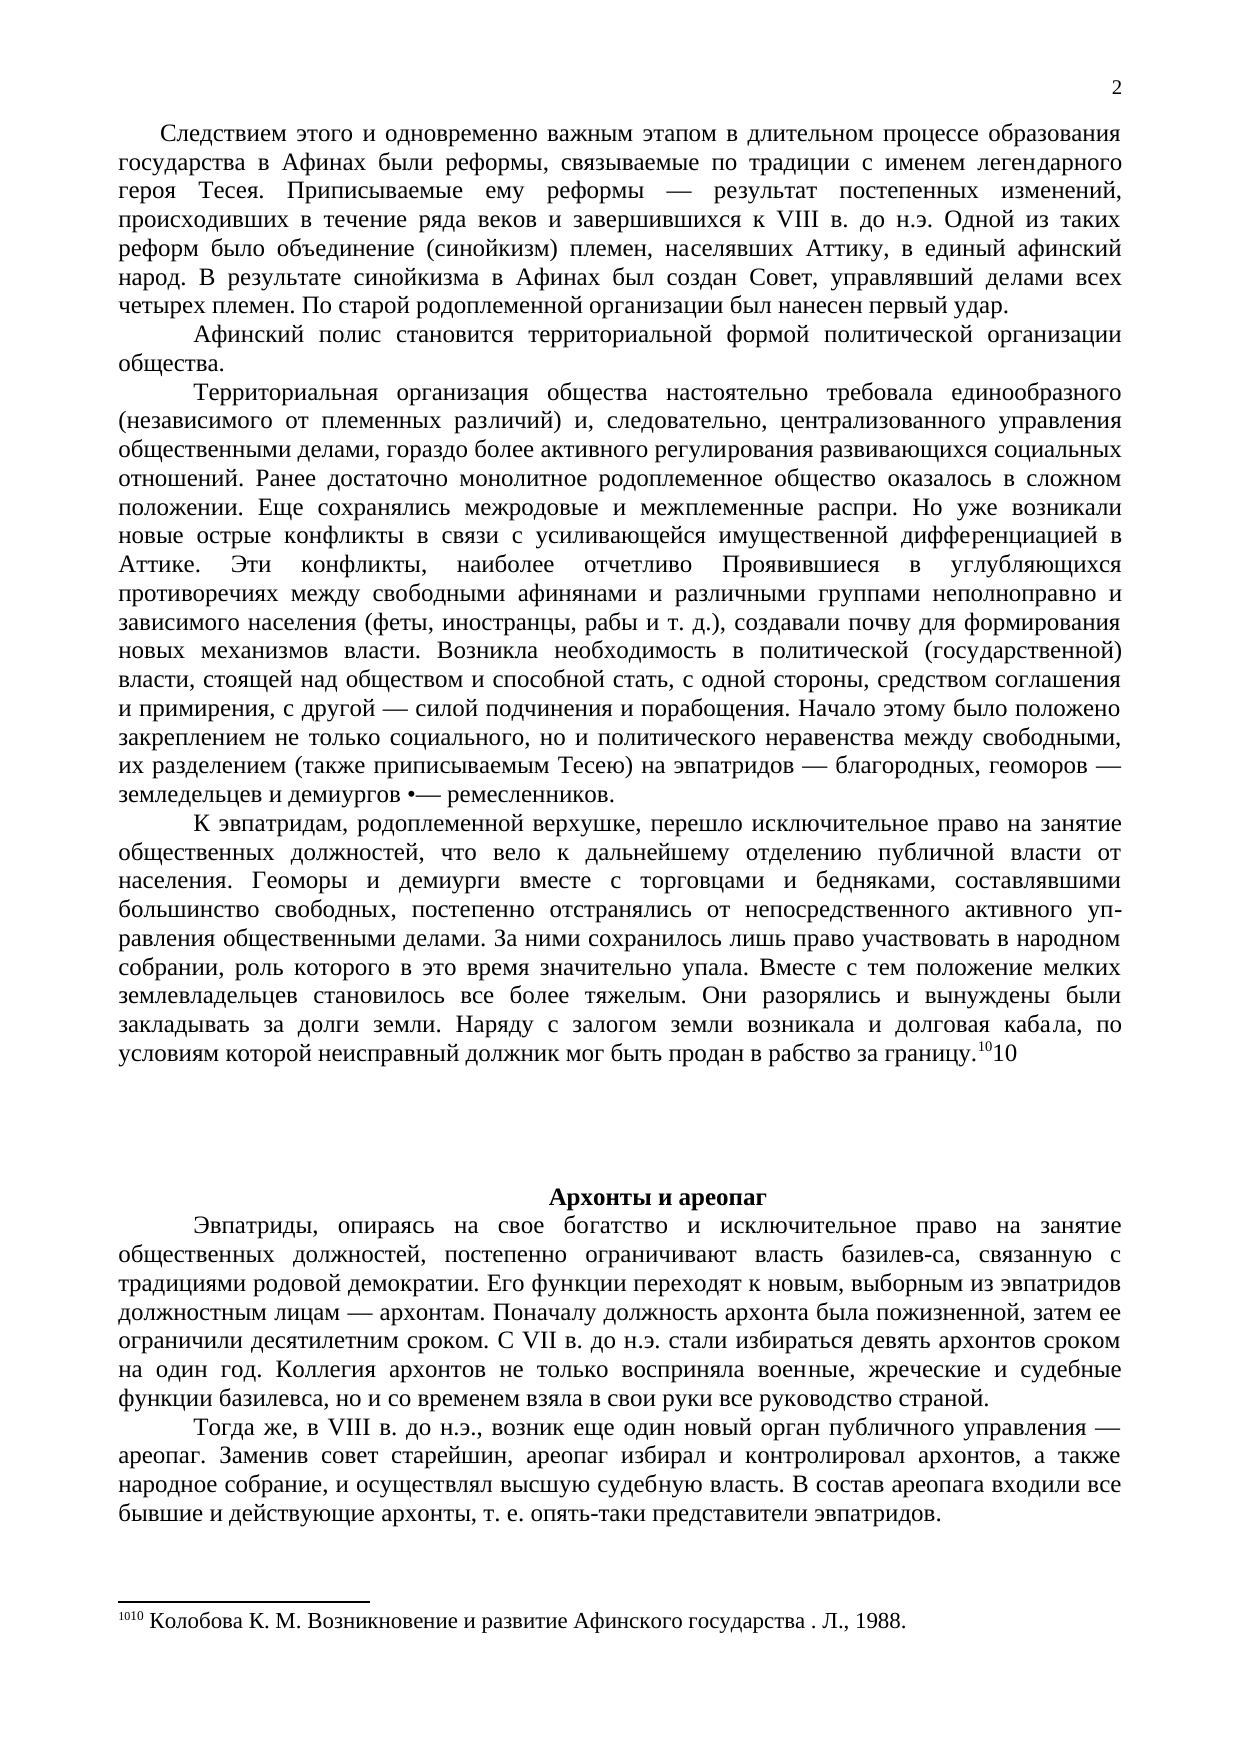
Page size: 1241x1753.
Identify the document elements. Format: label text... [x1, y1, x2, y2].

text Эвпатриды, опираясь на свое богатство и исключительное право на занятие общественных должностей, постепенно ограничивают власть базилев-са, связанную с традициями родовой демократии. Его функции переходят к новым, выборным из эвпатридов должностным лицам — архонтам. Поначалу должность архонта была пожизненной, затем ее ограничили десятилетним сроком. С VII в. до н.э. стали избираться девять архонтов сроком на один год. Коллегия архонтов не только восприняла военные, жреческие и судебные функции базилевса, но и со временем взяла в свои руки все руководство страной. [118, 1211, 1122, 1412]
text Тогда же, в VIII в. до н.э., возник еще один новый орган публичного управления — ареопаг. Заменив совет старейшин, ареопаг избирал и контролировал архонтов, а также народное собрание, и осуществлял высшую судебную власть. В состав ареопага входили все бывшие и действующие архонты, т. е. опять-таки представители эвпатридов. [118, 1412, 1122, 1527]
subtitle Архонты и ареопаг [118, 1182, 1122, 1211]
text Следствием этого и одновременно важным этапом в длительном процессе образования государства в Афинах были реформы, связываемые по традиции с именем легендарного героя Тесея. Приписываемые ему реформы — результат постепенных изменений, происходивших в течение ряда веков и завершившихся к VIII в. до н.э. Одной из таких реформ было объединение (синойкизм) племен, населявших Аттику, в единый афинский народ. В результате синойкизма в Афинах был создан Совет, управлявший делами всех четырех племен. По старой родоплеменной организации был нанесен первый удар. [118, 118, 1122, 319]
text Афинский полис становится территориальной формой политической организации общества. [118, 319, 1122, 377]
text К эвпатридам, родоплеменной верхушке, перешло исключительное право на занятие общественных должностей, что вело к дальнейшему отделению публичной власти от населения. Геоморы и демиурги вместе с торговцами и бедняками, составлявшими большинство свободных, постепенно отстранялись от непосредственного активного управления общественными делами. За ними сохранилось лишь право участвовать в народном собрании, роль которого в это время значительно упала. Вместе с тем положение мелких землевладельцев становилось все более тяжелым. Они разорялись и вынуждены были закладывать за долги земли. Наряду с залогом земли возникала и долговая кабала, по условиям которой неисправный должник мог быть продан в рабство за границу.10 [118, 808, 1122, 1067]
text Территориальная организация общества настоятельно требовала единообразного (независимого от племенных различий) и, следовательно, централизованного управления общественными делами, гораздо более активного регулирования развивающихся социальных отношений. Ранее достаточно монолитное родоплеменное общество оказалось в сложном положении. Еще сохранялись межродовые и межплеменные распри. Но уже возникали новые острые конфликты в связи с усиливающейся имущественной дифференциацией в Аттике. Эти конфликты, наиболее отчетливо Проявившиеся в углубляющихся противоречиях между свободными афинянами и различными группами неполноправно и зависимого населения (феты, иностранцы, рабы и т. д.), создавали почву для формирования новых механизмов власти. Возникла необходимость в политической (государственной) власти, стоящей над обществом и способной стать, с одной стороны, средством соглашения и примирения, с другой — силой подчинения и порабощения. Начало этому было положено закреплением не только социального, но и политического неравенства между свободными, их разделением (также приписываемым Тесею) на эвпатридов — благородных, геоморов — земледельцев и демиургов •— ремесленников. [118, 377, 1122, 808]
